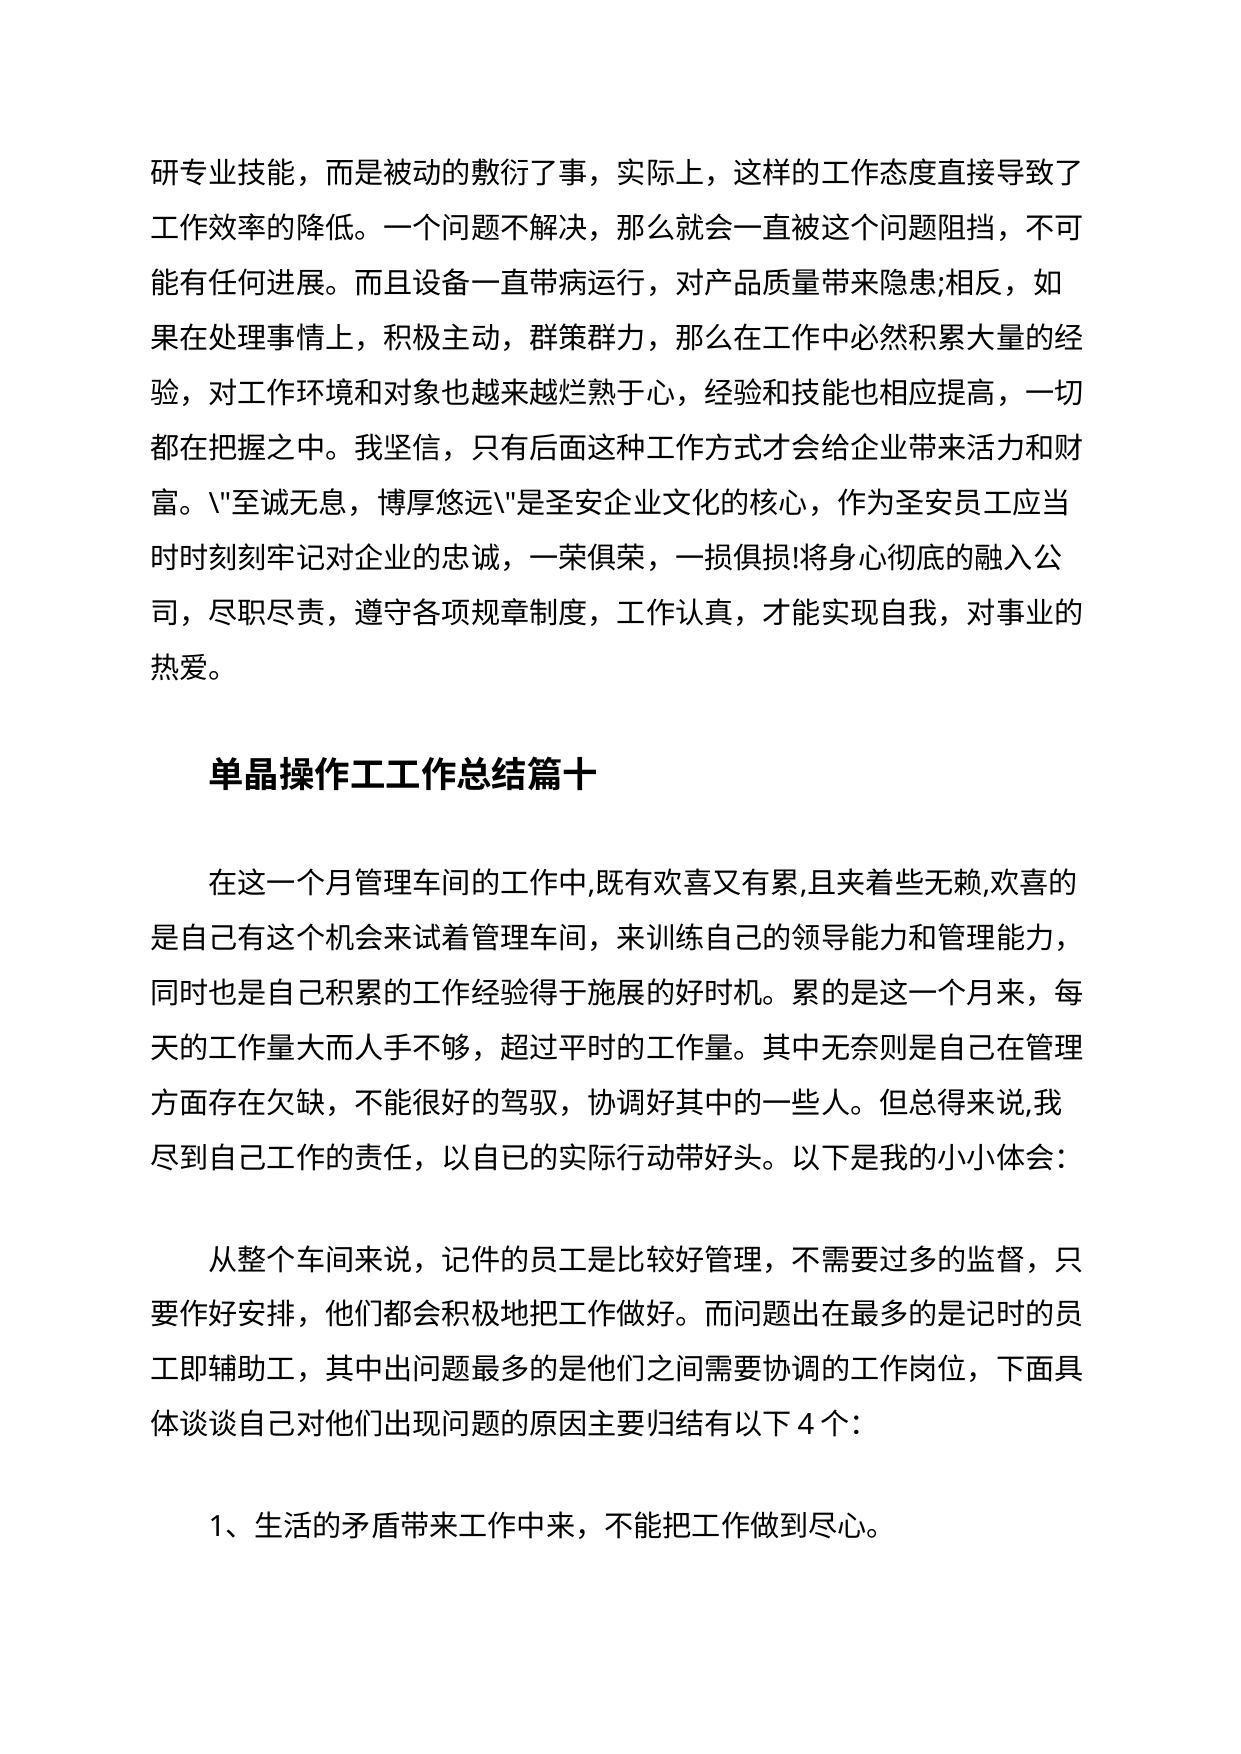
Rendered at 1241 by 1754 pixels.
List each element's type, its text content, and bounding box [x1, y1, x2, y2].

text 从整个车间来说，记件的员工是比较好管理，不需要过多的监督，只要作好安排，他们都会积极地把工作做好。而问题出在最多的是记时的员工即辅助工，其中出问题最多的是他们之间需要协调的工作岗位，下面具体谈谈自己对他们出现问题的原因主要归结有以下4个： [150, 1236, 1090, 1443]
text 在这一个月管理车间的工作中,既有欢喜又有累,且夹着些无赖,欢喜的是自己有这个机会来试着管理车间，来训练自己的领导能力和管理能力，同时也是自己积累的工作经验得于施展的好时机。累的是这一个月来，每天的工作量大而人手不够，超过平时的工作量。其中无奈则是自己在管理方面存在欠缺，不能很好的驾驭，协调好其中的一些人。但总得来说,我尽到自己工作的责任，以自已的实际行动带好头。以下是我的小小体会： [150, 859, 1090, 1177]
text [150, 150, 1090, 687]
text 单晶操作工工作总结篇十 [150, 746, 1090, 797]
text 1、生活的矛盾带来工作中来，不能把工作做到尽心。 [150, 1503, 1090, 1545]
